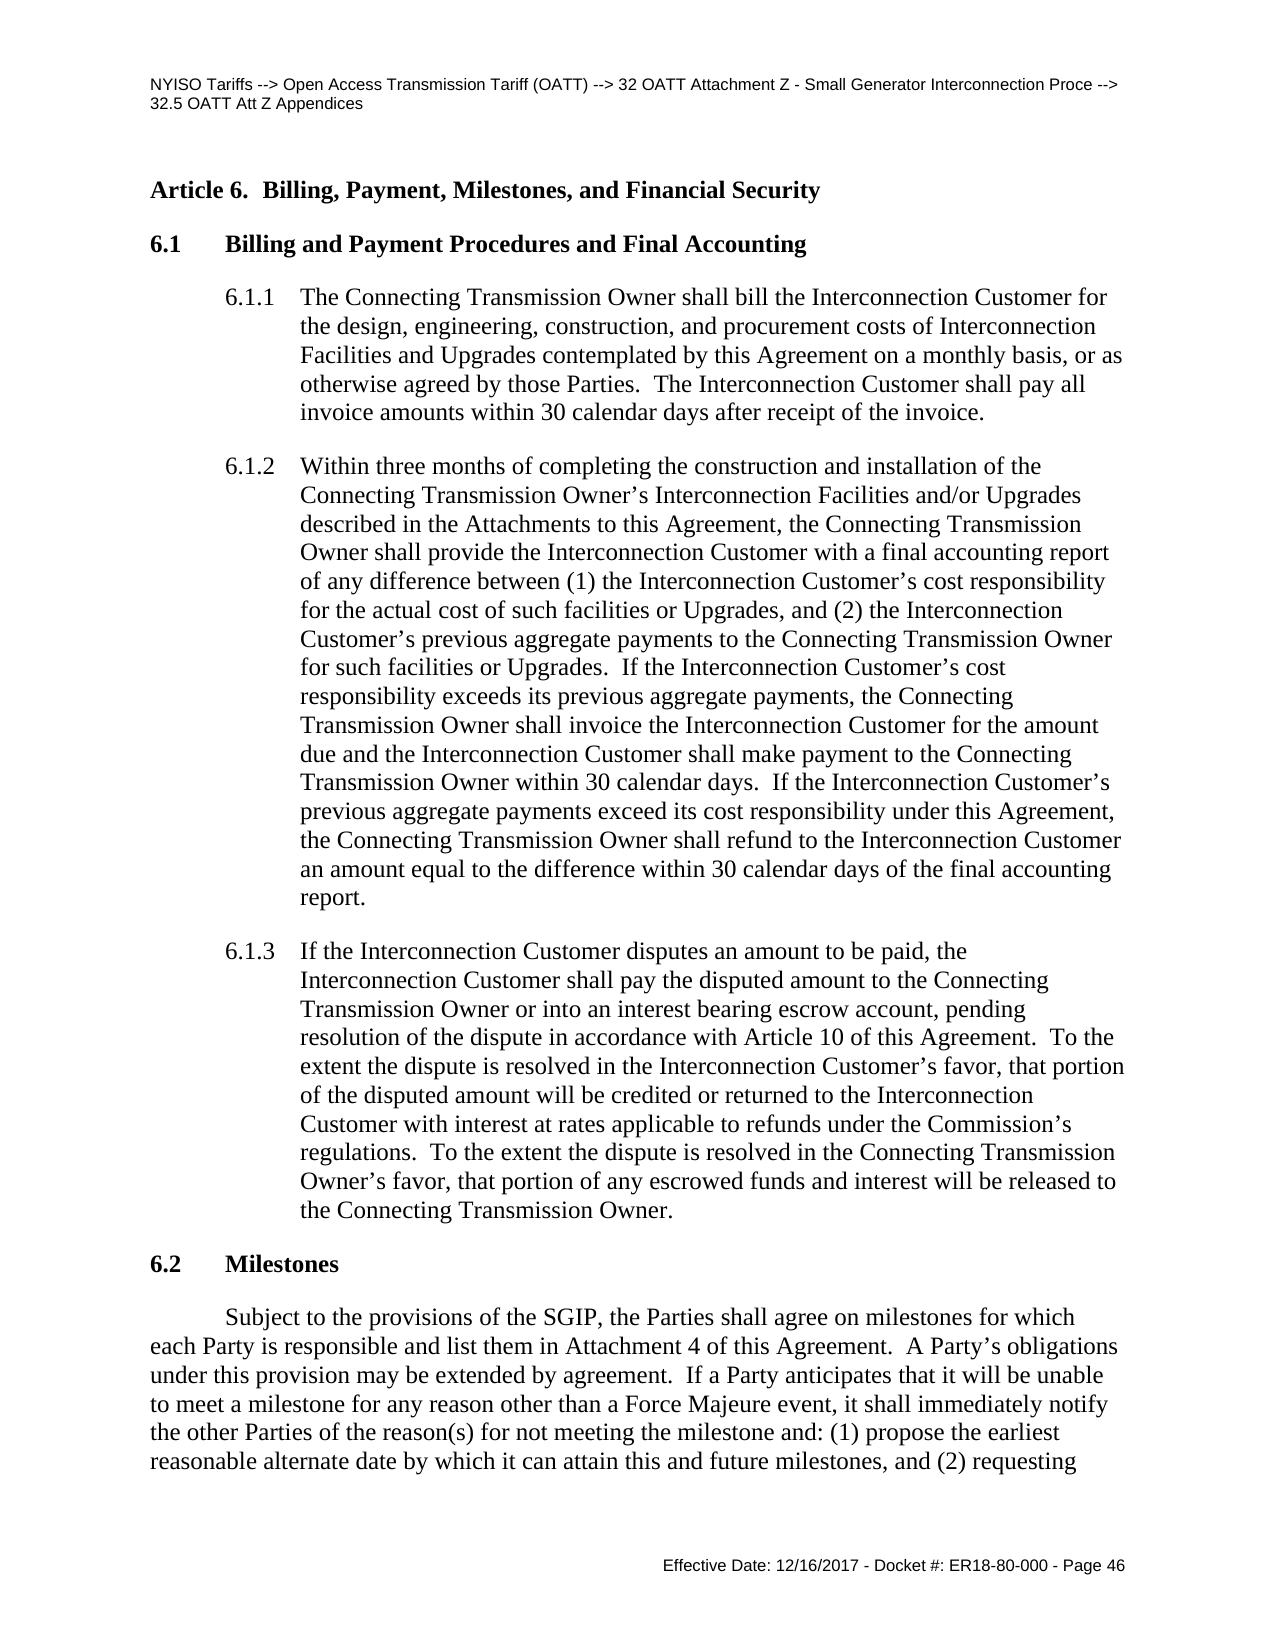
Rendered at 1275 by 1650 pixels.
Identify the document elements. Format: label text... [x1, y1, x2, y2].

text 6.2 Milestones [150, 1249, 1059, 1277]
text 6.1.2 Within three months of completing the construction and installation of the Connecting Transmission Owner’s Interconnection Facilities and/or Upgrades described in the Attachments to this Agreement, the Connecting Transmission Owner shall provide the Interconnection Customer with a final accounting report of any difference between (1) the Interconnection Customer’s cost responsibility for the actual cost of such facilities or Upgrades, and (2) the Interconnection Customer’s previous aggregate payments to the Connecting Transmission Owner for such facilities or Upgrades. If the Interconnection Customer’s cost responsibility exceeds its previous aggregate payments, the Connecting Transmission Owner shall invoice the Interconnection Customer for the amount due and the Interconnection Customer shall make payment to the Connecting Transmission Owner within 30 calendar days. If the Interconnection Customer’s previous aggregate payments exceed its cost responsibility under this Agreement, the Connecting Transmission Owner shall refund to the Interconnection Customer an amount equal to the difference within 30 calendar days of the final accounting report. [225, 451, 1125, 911]
text 6.1.1 The Connecting Transmission Owner shall bill the Interconnection Customer for the design, engineering, construction, and procurement costs of Interconnection Facilities and Upgrades contemplated by this Agreement on a monthly basis, or as otherwise agreed by those Parties. The Interconnection Customer shall pay all invoice amounts within 30 calendar days after receipt of the invoice. [225, 282, 1125, 426]
text 6.1 Billing and Payment Procedures and Final Accounting [150, 229, 1059, 257]
text Article 6. Billing, Payment, Milestones, and Financial Security [150, 175, 1059, 204]
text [150, 1302, 1125, 1475]
text 6.1.3 If the Interconnection Customer disputes an amount to be paid, the Interconnection Customer shall pay the disputed amount to the Connecting Transmission Owner or into an interest bearing escrow account, pending resolution of the dispute in accordance with Article 10 of this Agreement. To the extent the dispute is resolved in the Interconnection Customer’s favor, that portion of the disputed amount will be credited or returned to the Interconnection Customer with interest at rates applicable to refunds under the Commission’s regulations. To the extent the dispute is resolved in the Connecting Transmission Owner’s favor, that portion of any escrowed funds and interest will be released to the Connecting Transmission Owner. [225, 936, 1125, 1224]
